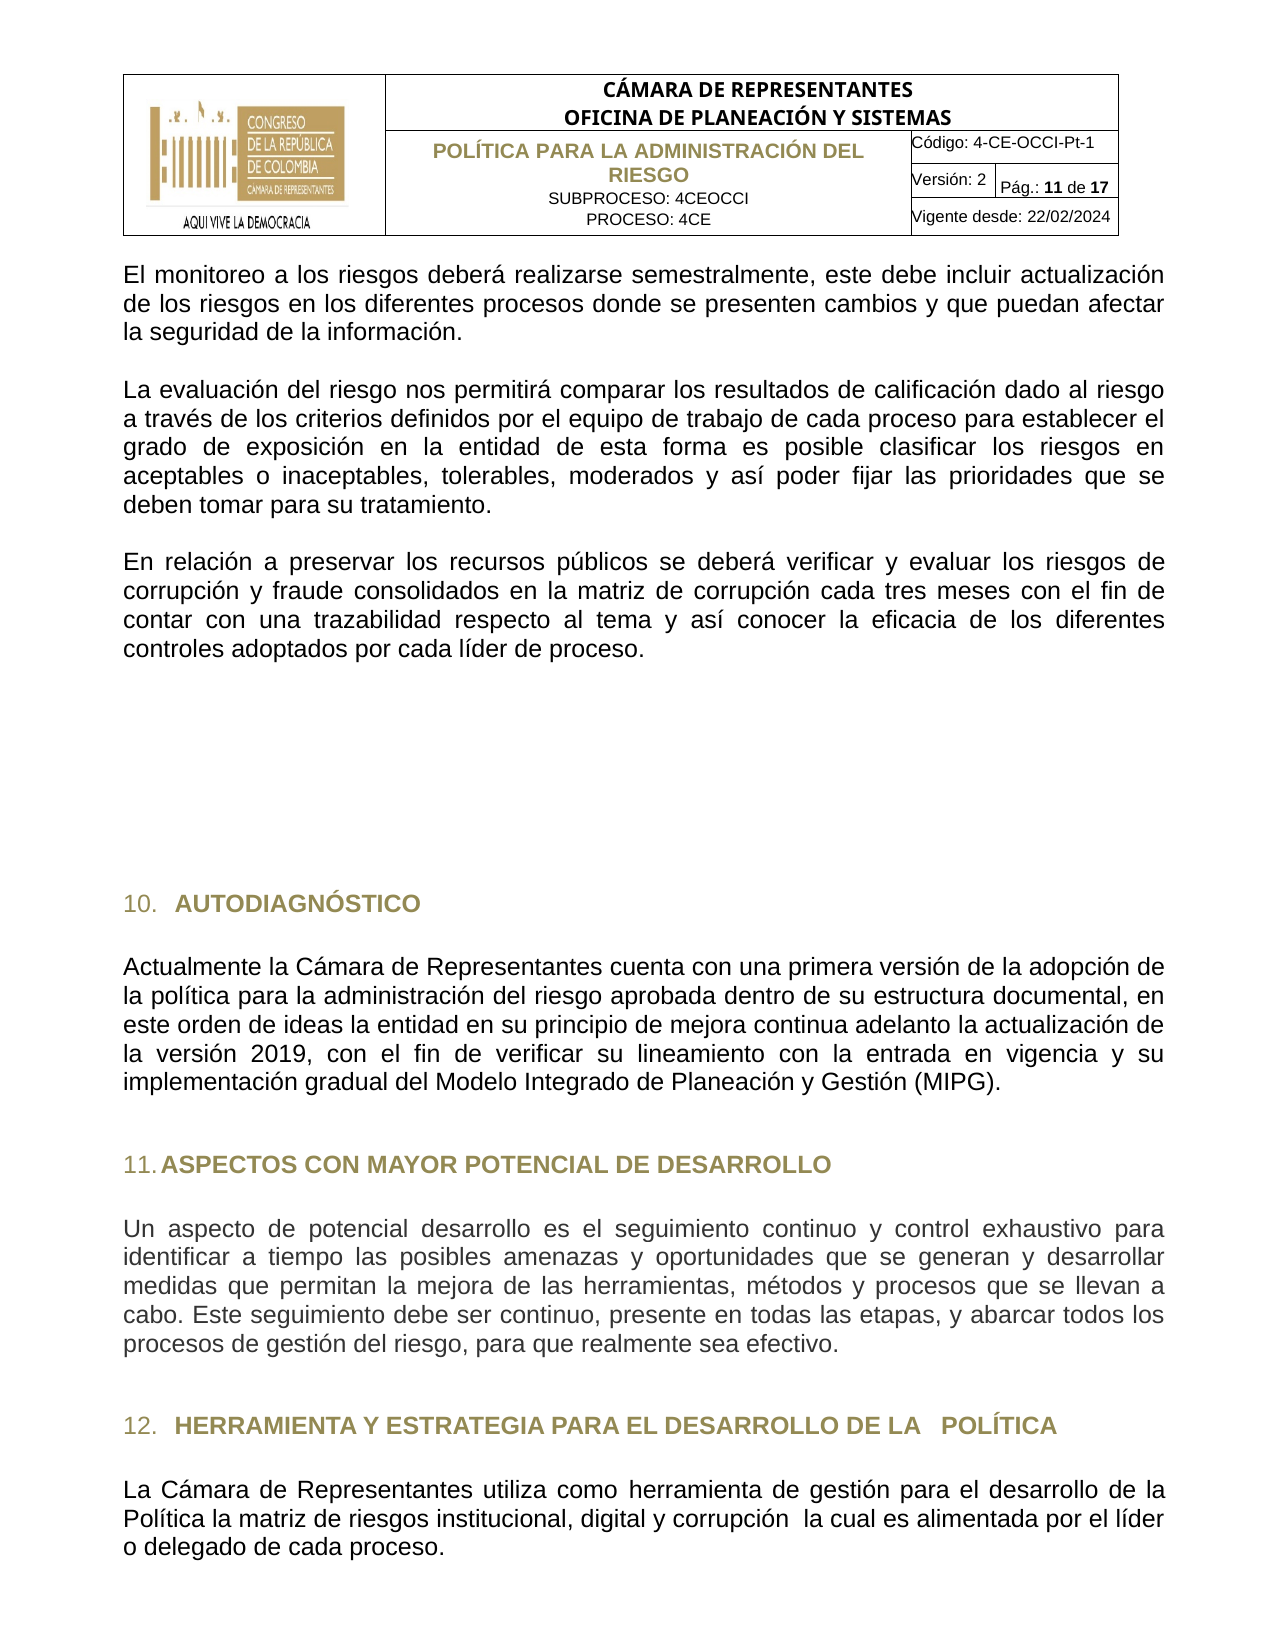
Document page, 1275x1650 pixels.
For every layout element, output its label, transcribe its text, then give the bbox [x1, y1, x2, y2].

text El monitoreo a los riesgos deberá realizarse semestralmente, este debe incluir actualización de los riesgos en los diferentes procesos donde se presenten cambios y que puedan afectar la seguridad de la información. [123, 260, 1167, 346]
text La evaluación del riesgo nos permitirá comparar los resultados de calificación dado al riesgo a través de los criterios definidos por el equipo de trabajo de cada proceso para establecer el grado de exposición en la entidad de esta forma es posible clasificar los riesgos en aceptables o inaceptables, tolerables, moderados y así poder fijar las prioridades que se deben tomar para su tratamiento. [123, 375, 1167, 518]
text La Cámara de Representantes utiliza como herramienta de gestión para el desarrollo de la Política la matriz de riesgos institucional, digital y corrupción la cual es alimentada por el líder o delegado de cada proceso. [123, 1475, 1167, 1561]
subtitle AUTODIAGNÓSTICO [123, 888, 1167, 917]
text Actualmente la Cámara de Representantes cuenta con una primera versión de la adopción de la política para la administración del riesgo aprobada dentro de su estructura documental, en este orden de ideas la entidad en su principio de mejora continua adelanto la actualización de la versión 2019, con el fin de verificar su lineamiento con la entrada en vigencia y su implementación gradual del Modelo Integrado de Planeación y Gestión (MIPG). [123, 952, 1167, 1096]
picture [146, 99, 349, 229]
text Un aspecto de potencial desarrollo es el seguimiento continuo y control exhaustivo para identificar a tiempo las posibles amenazas y oportunidades que se generan y desarrollar medidas que permitan la mejora de las herramientas, métodos y procesos que se llevan a cabo. Este seguimiento debe ser continuo, presente en todas las etapas, y abarcar todos los procesos de gestión del riesgo, para que realmente sea efectivo. [123, 1328, 1167, 1357]
subtitle ASPECTOS CON MAYOR POTENCIAL DE DESARROLLO [123, 1150, 1167, 1178]
text En relación a preservar los recursos públicos se deberá verificar y evaluar los riesgos de corrupción y fraude consolidados en la matriz de corrupción cada tres meses con el fin de contar con una trazabilidad respecto al tema y así conocer la eficacia de los diferentes controles adoptados por cada líder de proceso. [123, 547, 1167, 662]
subtitle HERRAMIENTA Y ESTRATEGIA PARA EL DESARROLLO DE LA POLÍTICA [123, 1411, 1167, 1440]
